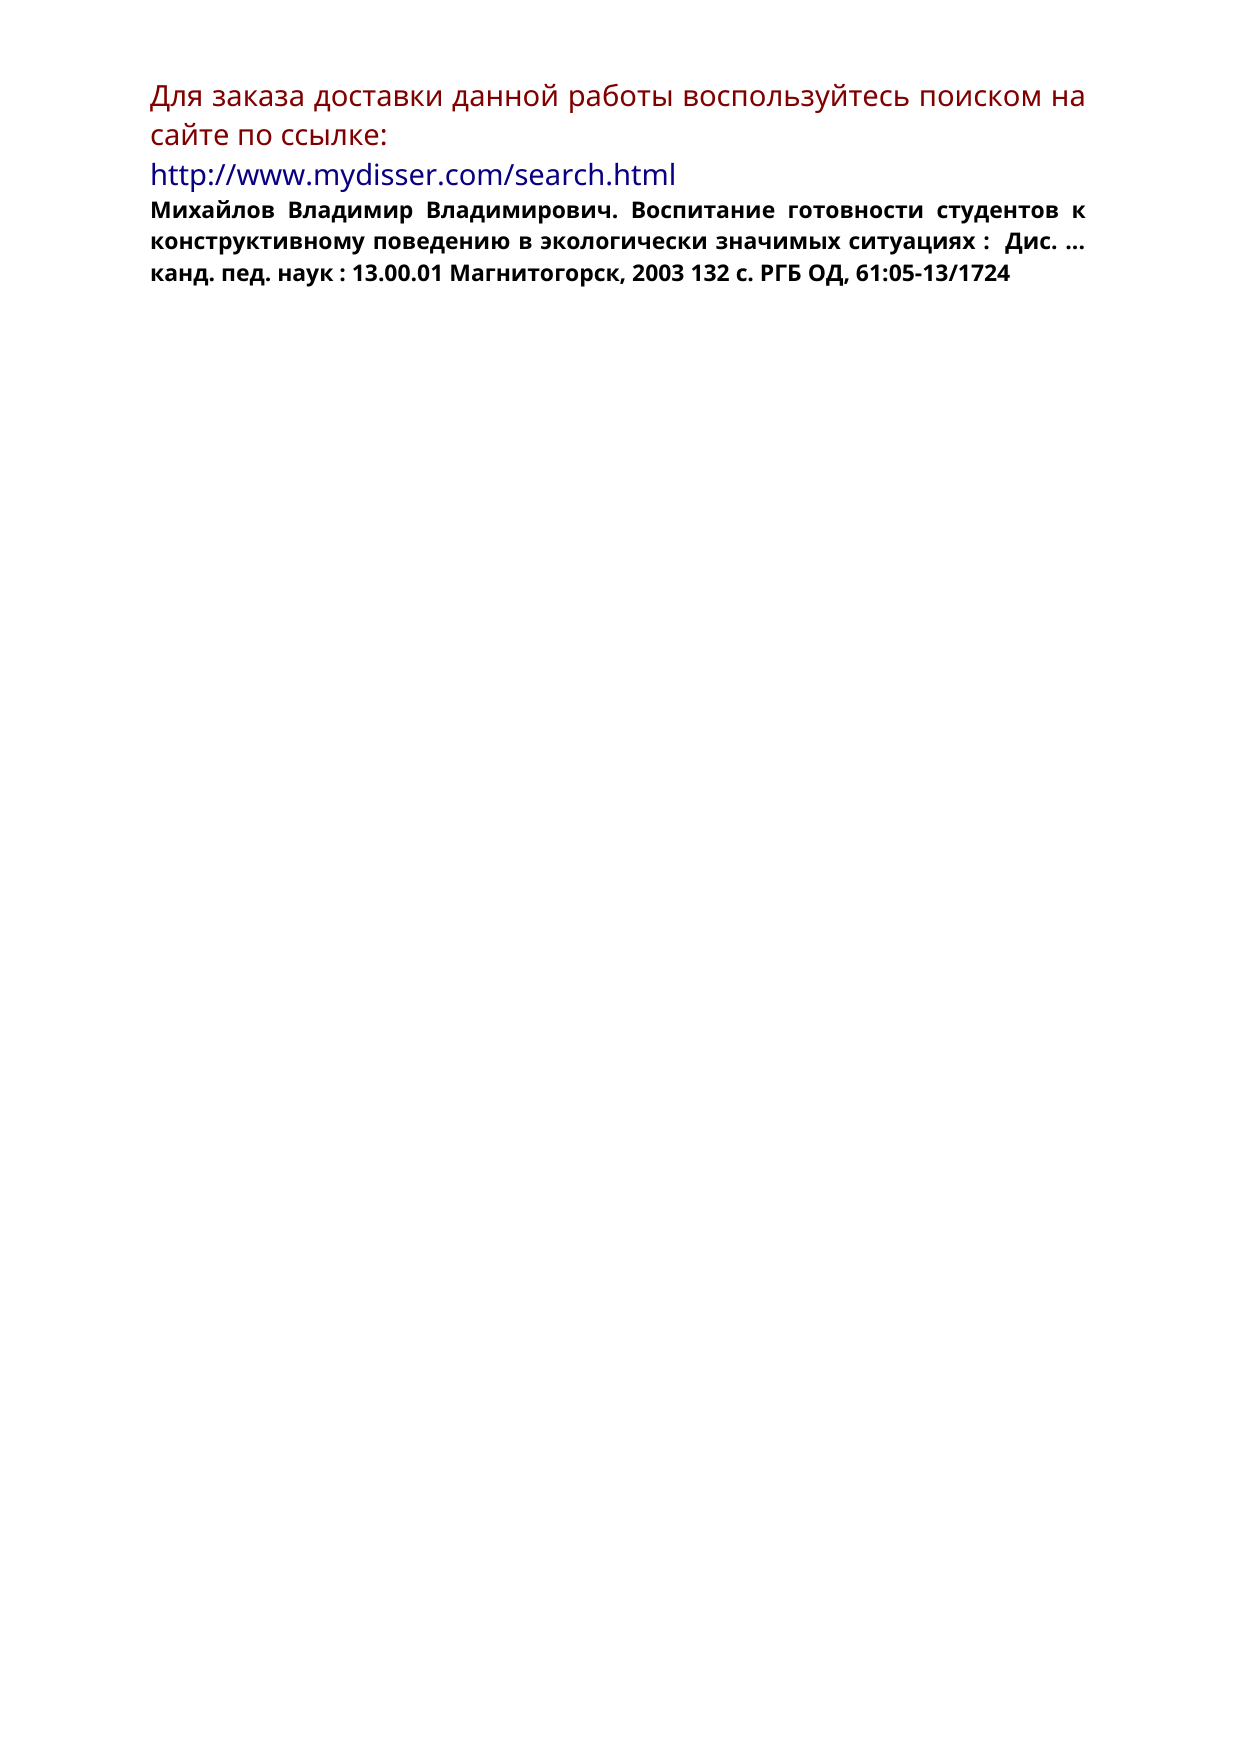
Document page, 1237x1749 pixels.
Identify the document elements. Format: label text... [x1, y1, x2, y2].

text Михайлов Владимир Владимирович. Воспитание готовности студентов к конструктивному поведению в экологически значимых ситуациях : Дис. ... канд. пед. наук : 13.00.01 Магнитогорск, 2003 132 с. РГБ ОД, 61:05-13/1724 [150, 194, 1086, 288]
